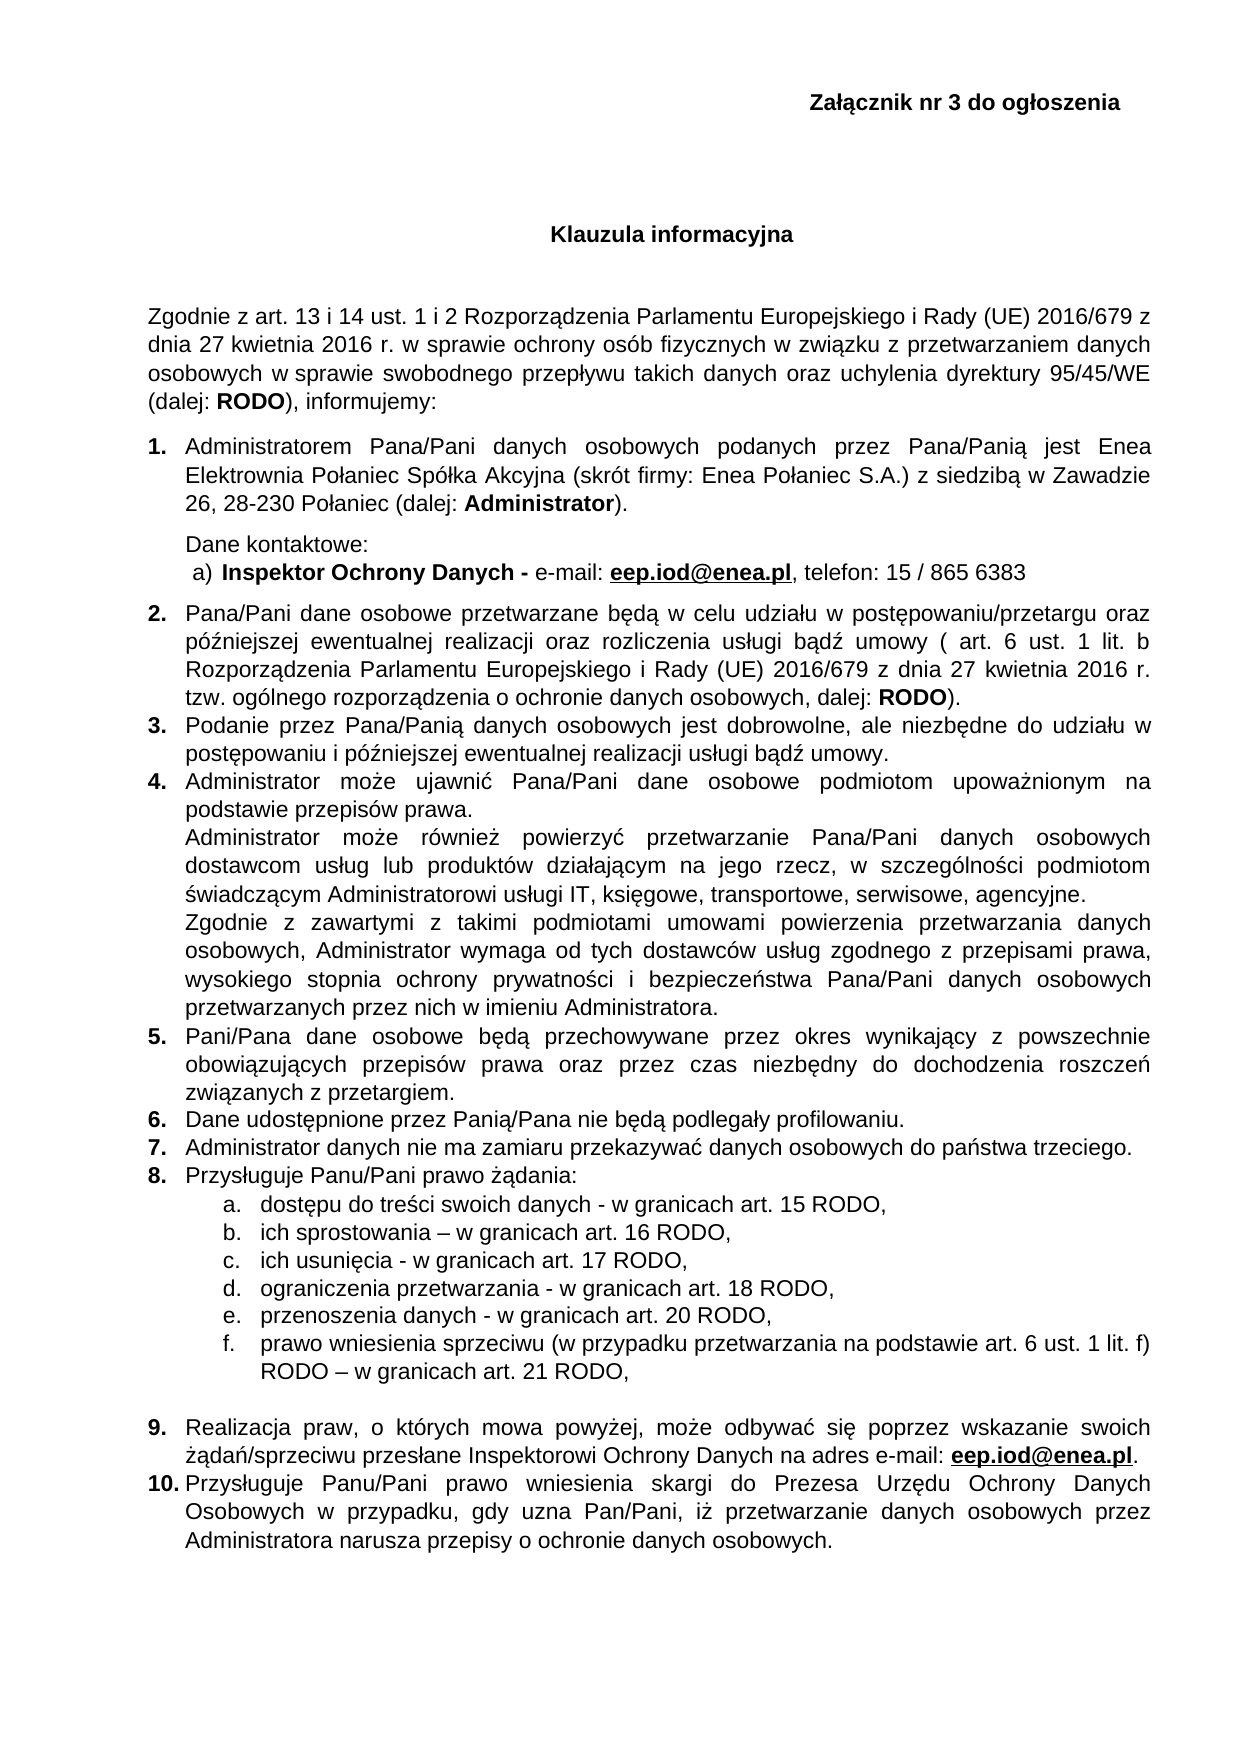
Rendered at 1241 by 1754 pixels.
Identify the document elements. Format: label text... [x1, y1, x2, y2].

list Administratorem Pana/Pani danych osobowych podanych przez Pana/Panią jest Enea Elektrownia Połaniec Spółka Akcyjna (skrót firmy: Enea Połaniec S.A.) z siedzibą w Zawadzie 26, 28-230 Połaniec (dalej: Administrator). [148, 433, 1152, 516]
list Dane kontaktowe: [185, 531, 1152, 557]
list Podanie przez Pana/Panią danych osobowych jest dobrowolne, ale niezbędne do udziału w postępowaniu i późniejszej ewentualnej realizacji usługi bądź umowy. [148, 712, 1152, 766]
list przenoszenia danych - w granicach art. 20 RODO, [223, 1302, 1152, 1329]
list prawo wniesienia sprzeciwu (w przypadku przetwarzania na podstawie art. 6 ust. 1 lit. f) RODO – w granicach art. 21 RODO, [223, 1330, 1152, 1384]
list Pani/Pana dane osobowe będą przechowywane przez okres wynikający z powszechnie obowiązujących przepisów prawa oraz przez czas niezbędny do dochodzenia roszczeń związanych z przetargiem. [148, 1023, 1152, 1105]
list Inspektor Ochrony Danych - e-mail: eep.iod@enea.pl, telefon: 15 / 865 6383 [192, 559, 1152, 586]
list Administrator może ujawnić Pana/Pani dane osobowe podmiotom upoważnionym na podstawie przepisów prawa. [148, 768, 1152, 822]
text Załącznik nr 3 do ogłoszenia [148, 89, 1152, 115]
list Pana/Pani dane osobowe przetwarzane będą w celu udziału w postępowaniu/przetargu oraz późniejszej ewentualnej realizacji oraz rozliczenia usługi bądź umowy ( art. 6 ust. 1 lit. b Rozporządzenia Parlamentu Europejskiego i Rady (UE) 2016/679 z dnia 27 kwietnia 2016 r. tzw. ogólnego rozporządzenia o ochronie danych osobowych, dalej: RODO). [148, 600, 1152, 710]
list Klauzula informacyjna [192, 221, 1152, 247]
list Przysługuje Panu/Pani prawo żądania: [148, 1162, 1152, 1189]
list Zgodnie z zawartymi z takimi podmiotami umowami powierzenia przetwarzania danych osobowych, Administrator wymaga od tych dostawców usług zgodnego z przepisami prawa, wysokiego stopnia ochrony prywatności i bezpieczeństwa Pana/Pani danych osobowych przetwarzanych przez nich w imieniu Administratora. [185, 909, 1152, 1021]
list ich usunięcia - w granicach art. 17 RODO, [223, 1247, 1152, 1273]
list dostępu do treści swoich danych - w granicach art. 15 RODO, [223, 1191, 1152, 1217]
list ich sprostowania – w granicach art. 16 RODO, [223, 1219, 1152, 1245]
list Przysługuje Panu/Pani prawo wniesienia skargi do Prezesa Urzędu Ochrony Danych Osobowych w przypadku, gdy uzna Pan/Pani, iż przetwarzanie danych osobowych przez Administratora narusza przepisy o ochronie danych osobowych. [148, 1470, 1152, 1553]
list Administrator danych nie ma zamiaru przekazywać danych osobowych do państwa trzeciego. [148, 1134, 1152, 1161]
list Administrator może również powierzyć przetwarzanie Pana/Pani danych osobowych dostawcom usług lub produktów działającym na jego rzecz, w szczególności podmiotom świadczącym Administratorowi usługi IT, księgowe, transportowe, serwisowe, agencyjne. [185, 824, 1152, 907]
list ograniczenia przetwarzania - w granicach art. 18 RODO, [223, 1274, 1152, 1301]
list Dane udostępnione przez Panią/Pana nie będą podlegały profilowaniu. [148, 1106, 1152, 1133]
text Zgodnie z art. 13 i 14 ust. 1 i 2 Rozporządzenia Parlamentu Europejskiego i Rady (UE) 2016/679 z dnia 27 kwietnia 2016 r. w sprawie ochrony osób fizycznych w związku z przetwarzaniem danych osobowych w sprawie swobodnego przepływu takich danych oraz uchylenia dyrektury 95/45/WE (dalej: RODO), informujemy: [148, 303, 1152, 414]
list Realizacja praw, o których mowa powyżej, może odbywać się poprzez wskazanie swoich żądań/sprzeciwu przesłane Inspektorowi Ochrony Danych na adres e-mail: eep.iod@enea.pl. [148, 1414, 1152, 1468]
